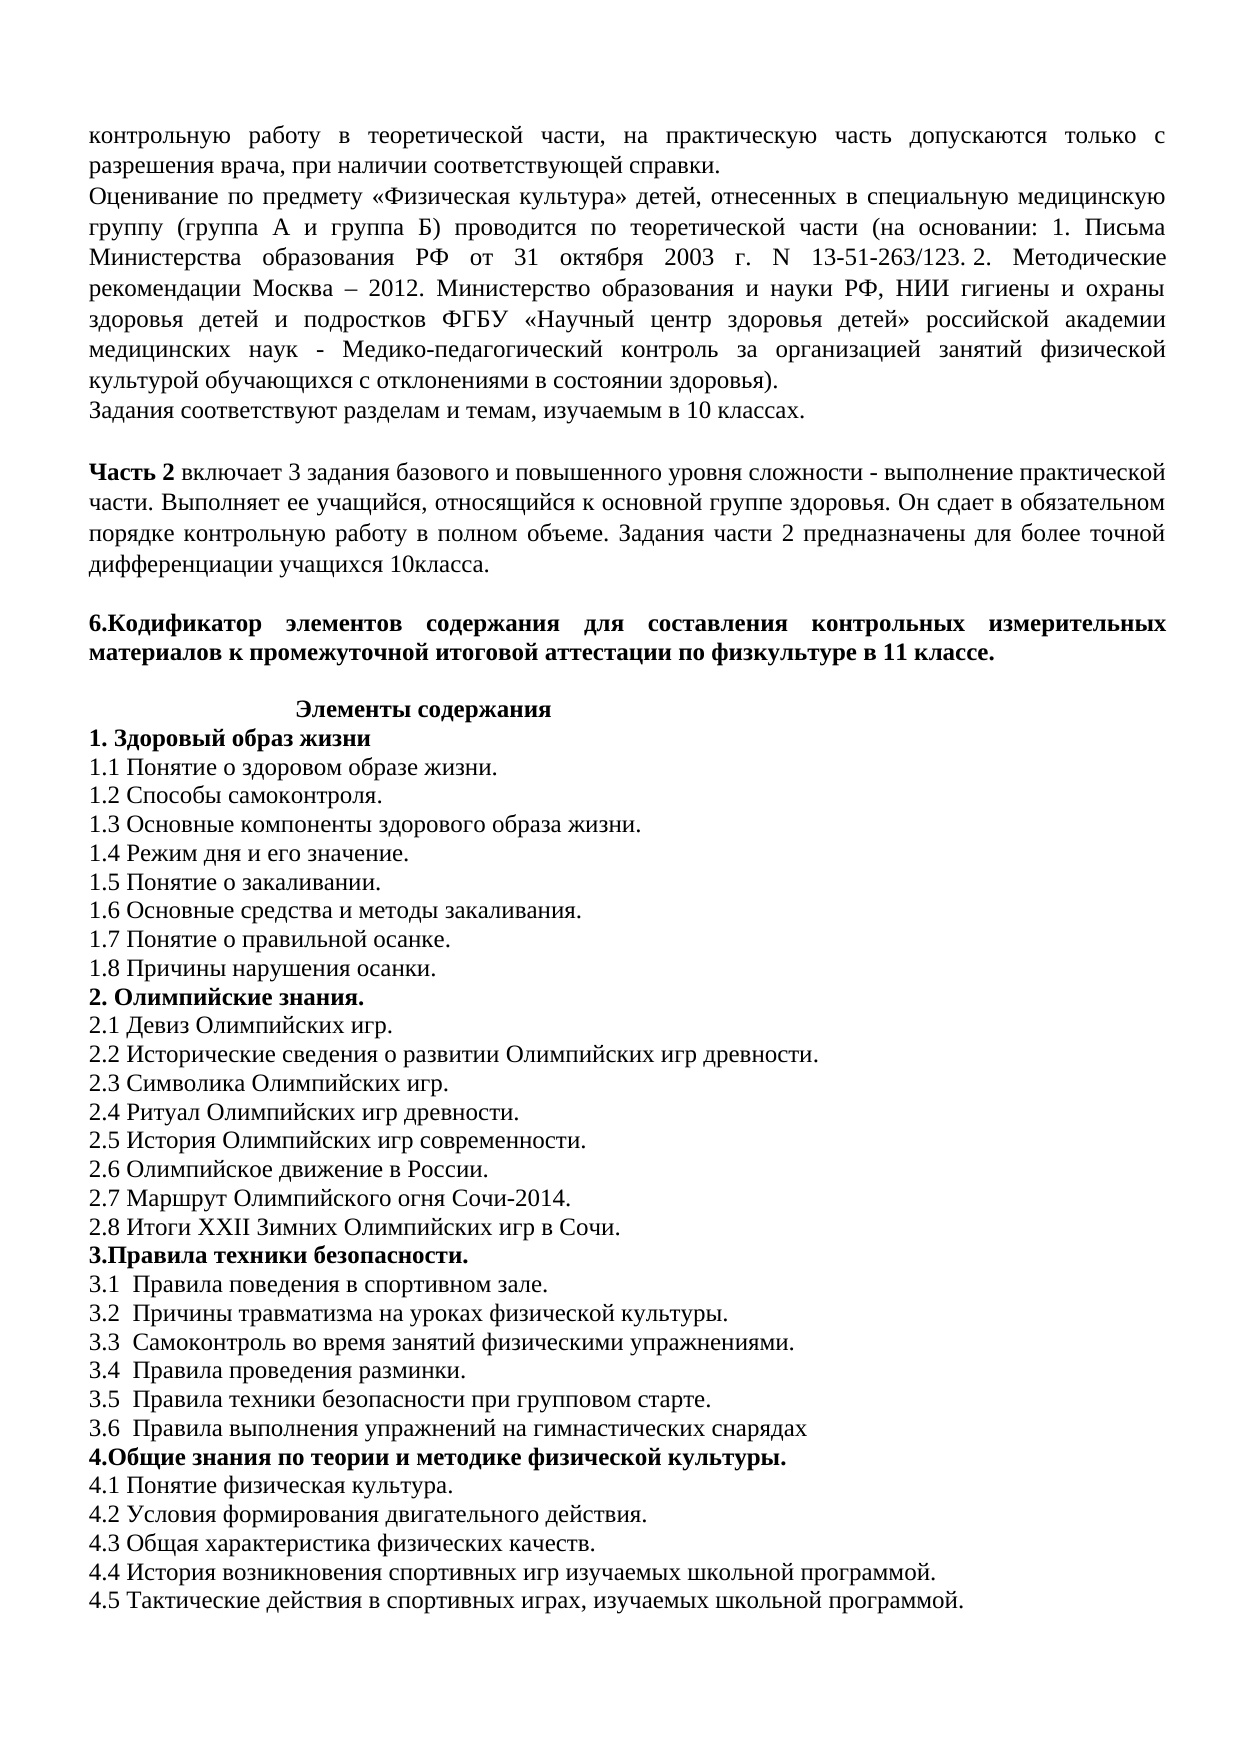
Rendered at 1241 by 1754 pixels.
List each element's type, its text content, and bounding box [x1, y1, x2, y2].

text 4.1 Понятие физическая культура. [88, 1471, 1167, 1499]
text 3.1 Правила поведения в спортивном зале. [88, 1269, 1167, 1298]
text 4.3 Общая характеристика физических качеств. [88, 1528, 1167, 1557]
text 3.2 Причины травматизма на уроках физической культуры. [88, 1298, 1167, 1327]
text 2.3 Символика Олимпийских игр. [88, 1068, 1167, 1097]
text 3.6 Правила выполнения упражнений на гимнастических снарядах [88, 1413, 1167, 1442]
text 3.4 Правила проведения разминки. [88, 1356, 1167, 1384]
text 1.7 Понятие о правильной осанке. [88, 924, 1167, 953]
text 4.2 Условия формирования двигательного действия. [88, 1499, 1167, 1528]
text 6.Кодификатор элементов содержания для составления контрольных измерительных материалов к промежуточной итоговой аттестации по физкультуре в 11 классе. [88, 608, 1167, 666]
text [88, 118, 1167, 179]
text 1.2 Способы самоконтроля. [88, 781, 1167, 809]
text 2.7 Маршрут Олимпийского огня Сочи-2014. [88, 1183, 1167, 1212]
text 4.5 Тактические действия в спортивных играх, изучаемых школьной программой. [88, 1586, 1167, 1614]
text 2.2 Исторические сведения о развитии Олимпийских игр древности. [88, 1039, 1167, 1068]
text Элементы содержания [88, 694, 1167, 723]
text 3.Правила техники безопасности. [88, 1241, 1167, 1269]
text 2.1 Девиз Олимпийских игр. [88, 1011, 1167, 1039]
text 1.4 Режим дня и его значение. [88, 838, 1167, 867]
text 2.4 Ритуал Олимпийских игр древности. [88, 1097, 1167, 1126]
text 4.4 История возникновения спортивных игр изучаемых школьной программой. [88, 1557, 1167, 1586]
text 2. Олимпийские знания. [88, 982, 1167, 1011]
text 3.5 Правила техники безопасности при групповом старте. [88, 1384, 1167, 1413]
text Часть 2 включает 3 задания базового и повышенного уровня сложности - выполнение практической части. Выполняет ее учащийся, относящийся к основной группе здоровья. Он сдает в обязательном порядке контрольную работу в полном объеме. Задания части 2 предназначены для более точной дифференциации учащихся 10класса. [88, 455, 1167, 577]
text Задания соответствуют разделам и темам, изучаемым в 10 классах. [88, 394, 1167, 424]
text 1.8 Причины нарушения осанки. [88, 953, 1167, 982]
text 3.3 Самоконтроль во время занятий физическими упражнениями. [88, 1327, 1167, 1356]
text 2.8 Итоги XXII Зимних Олимпийских игр в Сочи. [88, 1212, 1167, 1241]
text 2.6 Олимпийское движение в России. [88, 1154, 1167, 1183]
text 2.5 История Олимпийских игр современности. [88, 1126, 1167, 1154]
text 4.Общие знания по теории и методике физической культуры. [88, 1442, 1167, 1471]
text 1.6 Основные средства и методы закаливания. [88, 896, 1167, 924]
text 1.1 Понятие о здоровом образе жизни. [88, 752, 1167, 781]
text 1. Здоровый образ жизни [88, 723, 1167, 752]
text 1.5 Понятие о закаливании. [88, 867, 1167, 896]
text Оценивание по предмету «Физическая культура» детей, отнесенных в специальную медицинскую группу (группа А и группа Б) проводится по теоретической части (на основании: 1. Письма Министерства образования РФ от 31 октября 2003 г. N 13-51-263/123. 2. Методические рекомендации Москва – 2012. Министерство образования и науки РФ, НИИ гигиены и охраны здоровья детей и подростков ФГБУ «Научный центр здоровья детей» российской академии медицинских наук - Медико-педагогический контроль за организацией занятий физической культурой обучающихся с отклонениями в состоянии здоровья). [88, 179, 1167, 394]
text 1.3 Основные компоненты здорового образа жизни. [88, 809, 1167, 838]
